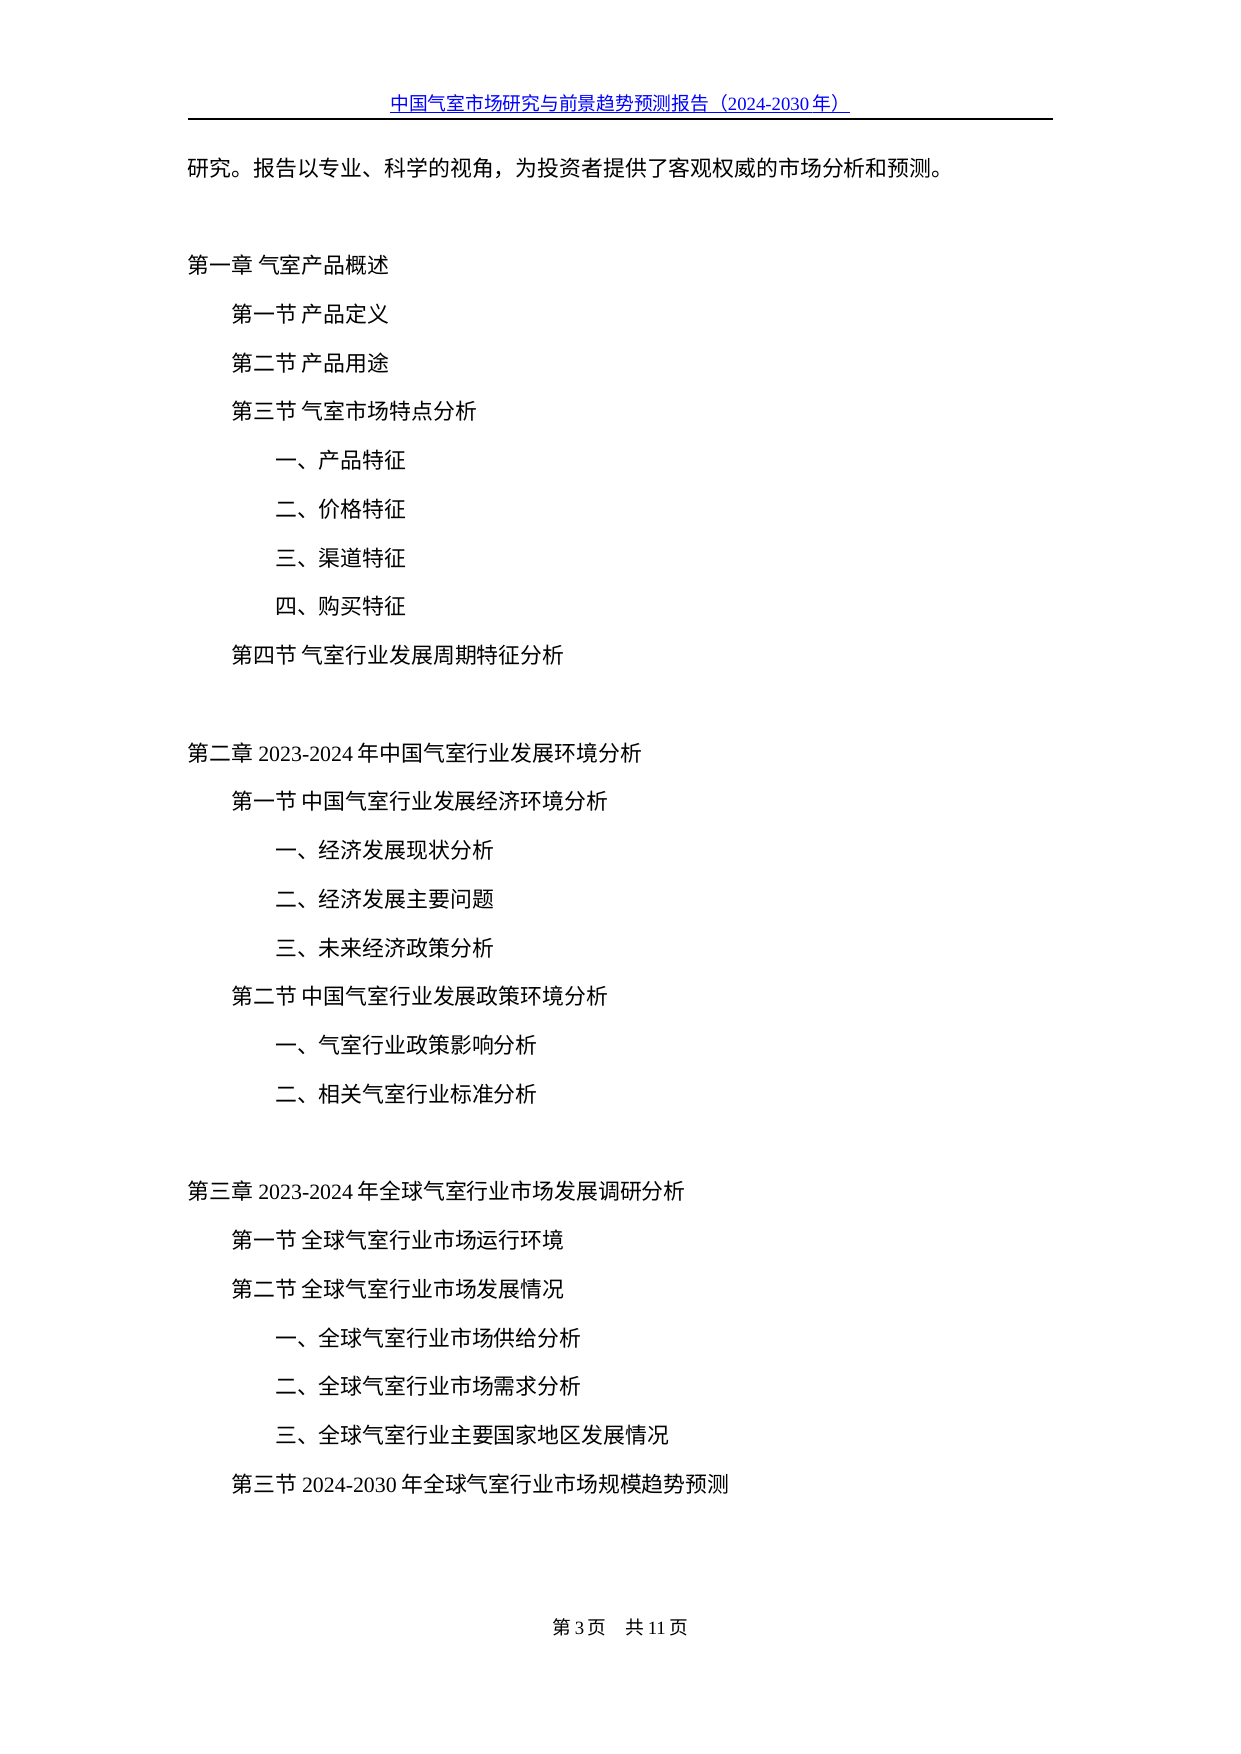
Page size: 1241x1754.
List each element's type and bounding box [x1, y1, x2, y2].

text [187, 150, 1053, 1499]
